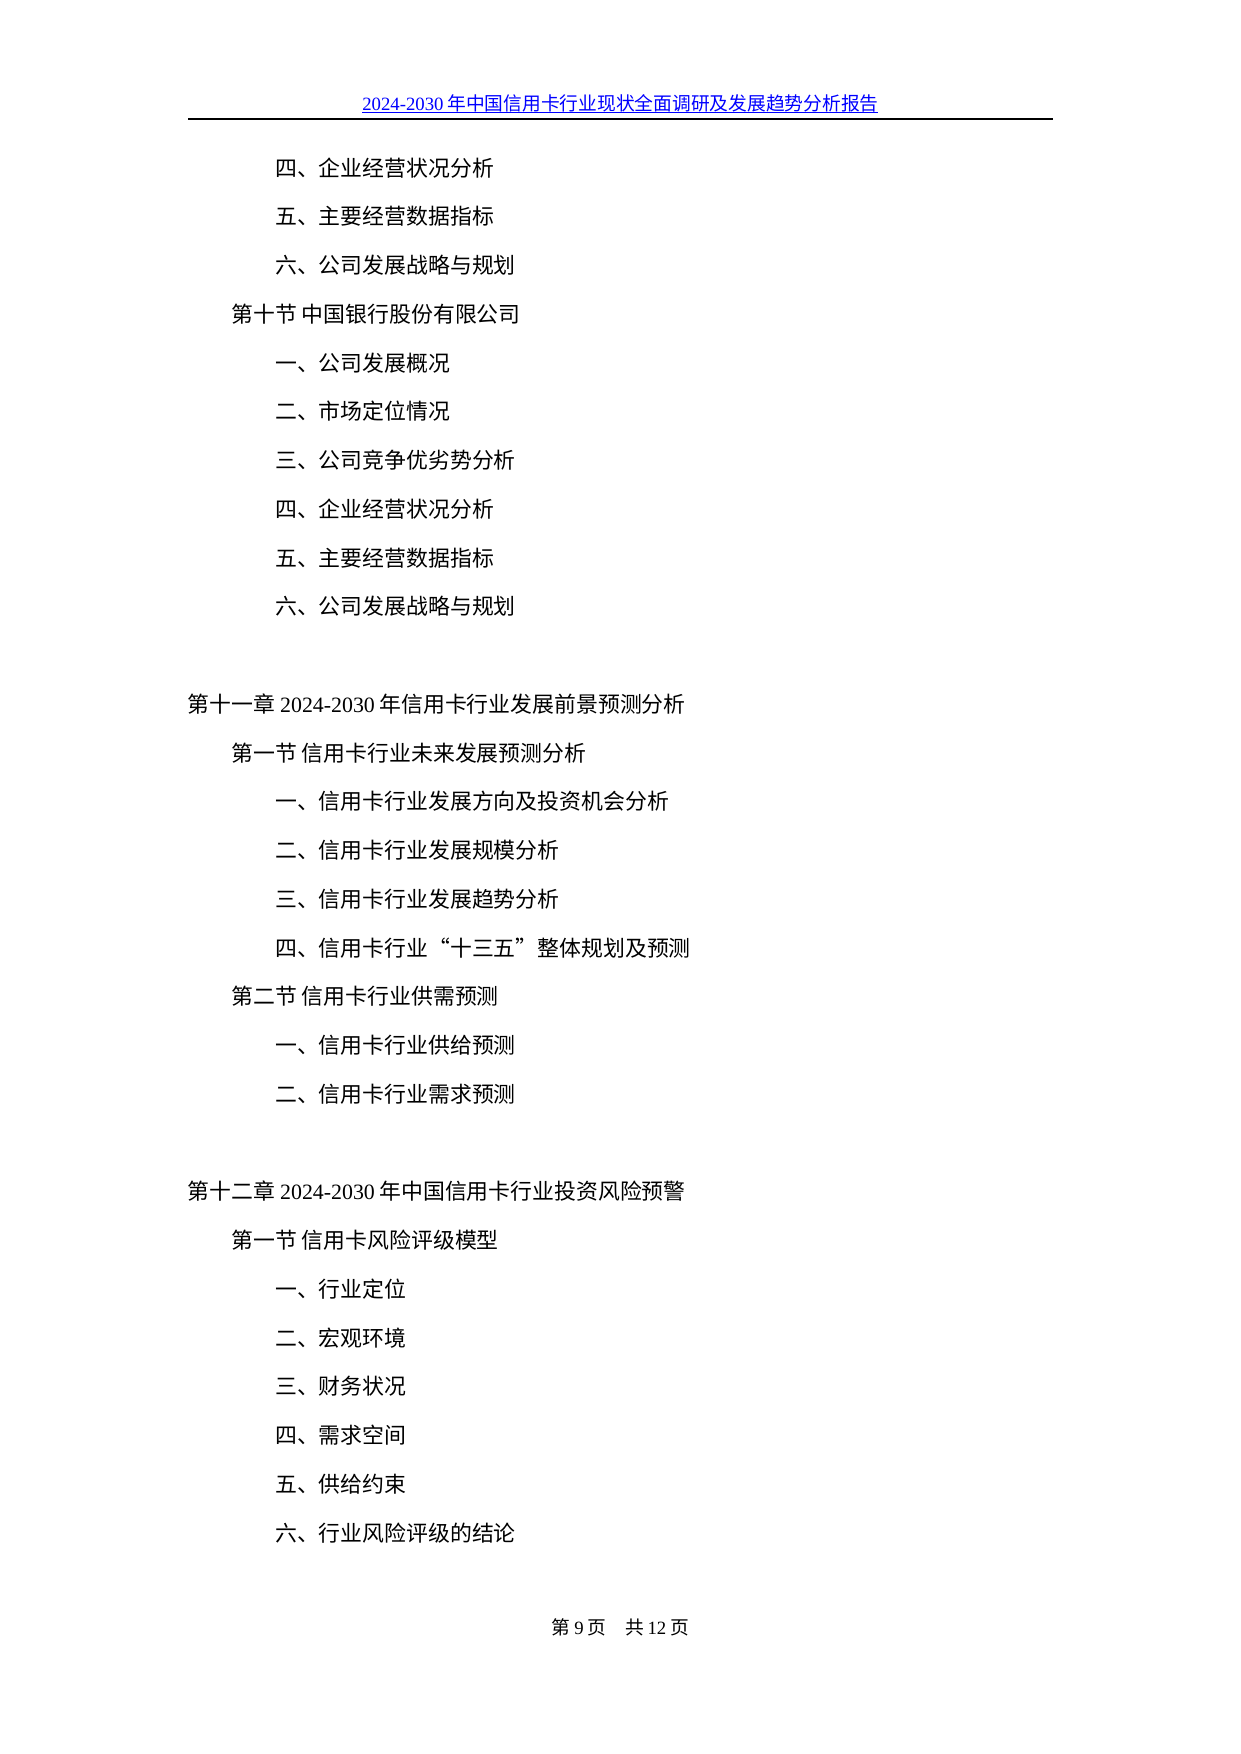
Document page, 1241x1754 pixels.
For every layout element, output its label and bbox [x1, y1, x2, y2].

text [187, 150, 1053, 1548]
